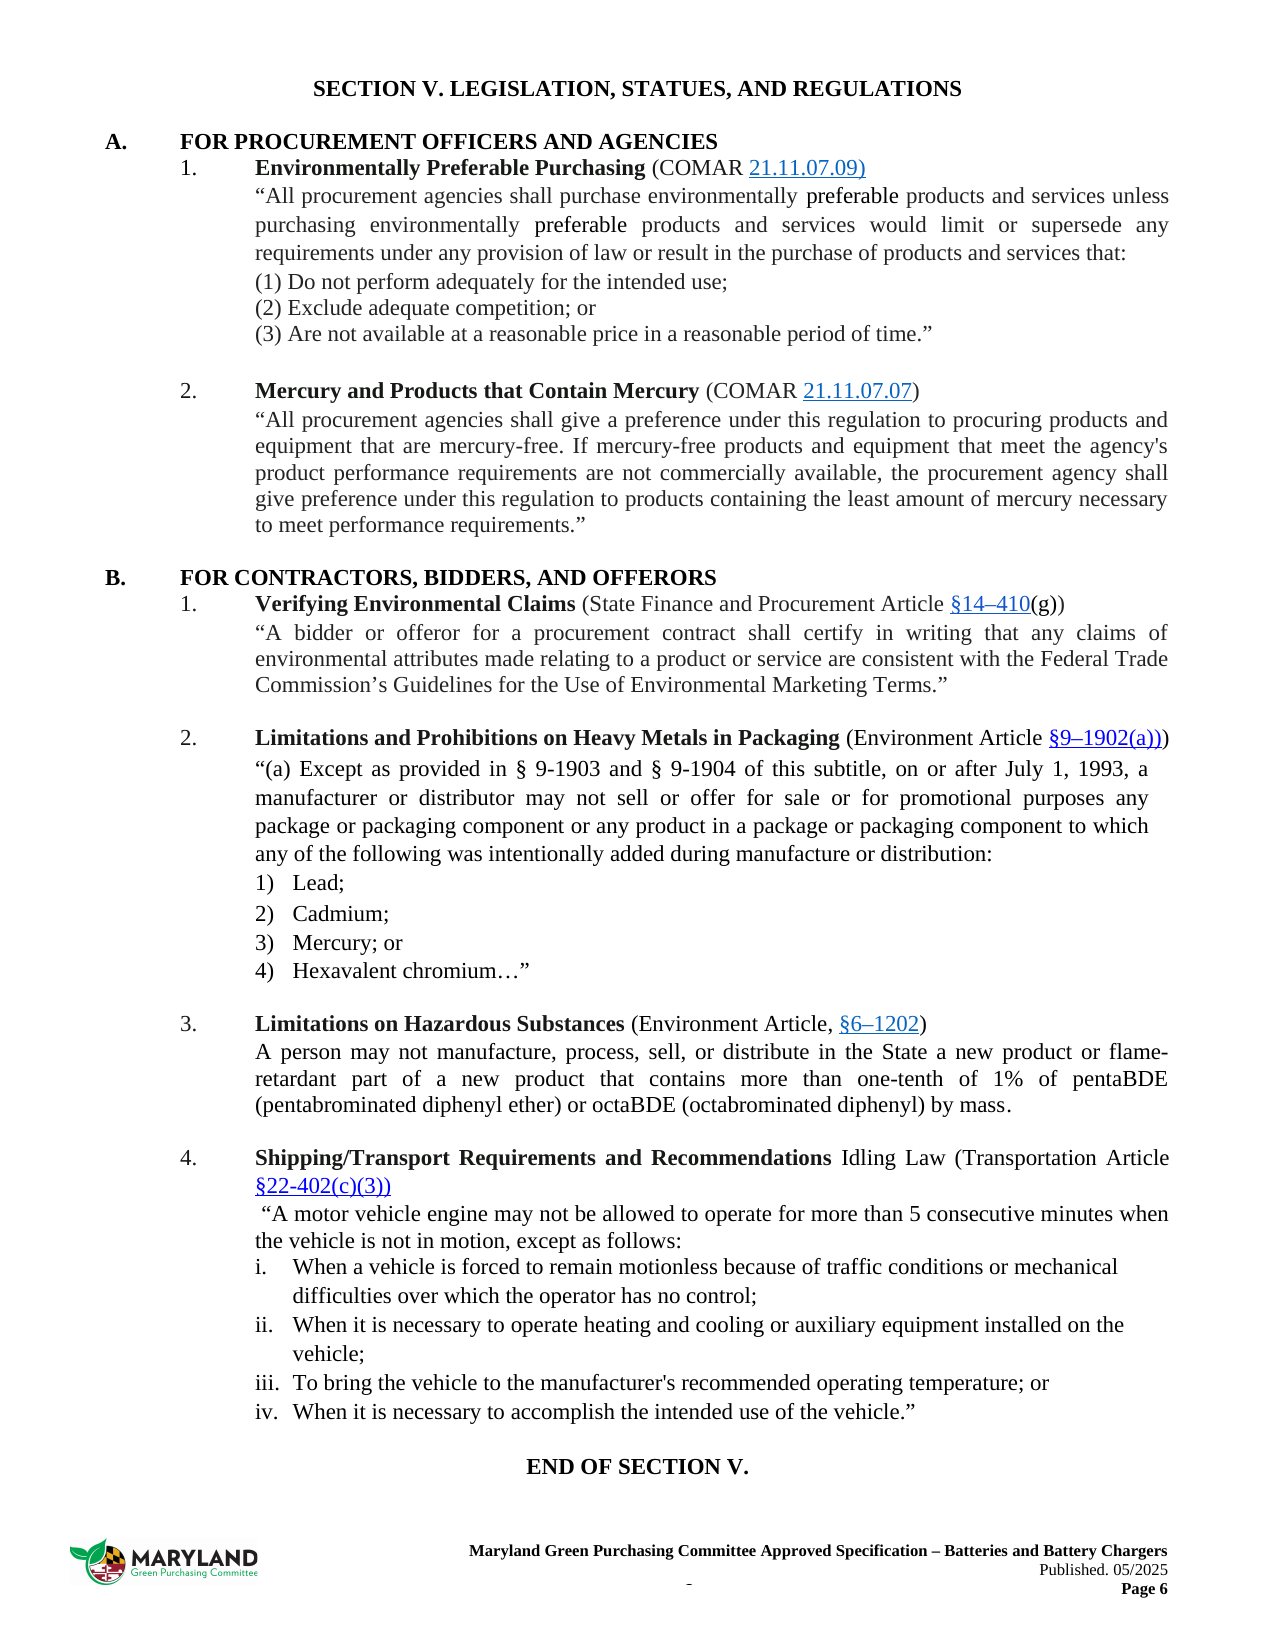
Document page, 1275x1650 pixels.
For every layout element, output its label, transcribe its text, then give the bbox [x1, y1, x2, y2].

list Verifying Environmental Claims (State Finance and Procurement Article §14–410(g)) [180, 590, 1170, 617]
subtitle FOR CONTRACTORS, BIDDERS, AND OFFERORS [105, 564, 1170, 590]
list Lead; [255, 869, 1170, 895]
list (1) Do not perform adequately for the intended use; [180, 268, 1170, 294]
subtitle SECTION V. LEGISLATION, STATUES, AND REGULATIONS [105, 75, 1170, 101]
list Limitations on Hazardous Substances (Environment Article, §6–1202) [180, 1010, 1170, 1036]
picture [70, 1538, 258, 1585]
list “A bidder or offeror for a procurement contract shall certify in writing that any claims of environmental attributes made relating to a product or service are consistent with the Federal Trade Commission’s Guidelines for the Use of Environmental Marketing Terms.” [255, 619, 1170, 698]
list To bring the vehicle to the manufacturer's recommended operating temperature; or [255, 1369, 1170, 1395]
list Mercury and Products that Contain Mercury (COMAR 21.11.07.07) [180, 377, 1170, 404]
list Cadmium; [255, 900, 1170, 927]
list Hexavalent chromium…” [255, 957, 1170, 983]
list Limitations and Prohibitions on Heavy Metals in Packaging (Environment Article §9–1902(a))) [180, 724, 1170, 751]
list Shipping/Transport Requirements and Recommendations Idling Law (Transportation Article §22-402(c)(3)) [180, 1144, 1170, 1198]
list (2) Exclude adequate competition; or [180, 294, 1170, 321]
list “All procurement agencies shall purchase environmentally preferable products and services unless purchasing environmentally preferable products and services would limit or supersede any requirements under any provision of law or result in the purchase of products and services that: [255, 182, 1170, 266]
text “A motor vehicle engine may not be allowed to operate for more than 5 consecutive minutes when the vehicle is not in motion, except as follows: [255, 1201, 1170, 1253]
list When a vehicle is forced to remain motionless because of traffic conditions or mechanical difficulties over which the operator has no control; [255, 1253, 1170, 1308]
list When it is necessary to accomplish the intended use of the vehicle.” [255, 1398, 1170, 1424]
list A person may not manufacture, process, sell, or distribute in the State a new product or flame-retardant part of a new product that contains more than one-tenth of 1% of pentaBDE (pentabrominated diphenyl ether) or octaBDE (octabrominated diphenyl) by mass. [255, 1038, 1170, 1117]
list When it is necessary to operate heating and cooling or auxiliary equipment installed on the vehicle; [255, 1311, 1170, 1366]
list “All procurement agencies shall give a preference under this regulation to procuring products and equipment that are mercury-free. If mercury-free products and equipment that meet the agency's product performance requirements are not commercially available, the procurement agency shall give preference under this regulation to products containing the least amount of mercury necessary to meet performance requirements.” [255, 406, 1170, 538]
list (3) Are not available at a reasonable price in a reasonable period of time.” [180, 321, 1170, 347]
subtitle FOR PROCUREMENT OFFICERS AND AGENCIES [105, 128, 1170, 154]
text “(a) Except as provided in § 9-1903 and § 9-1904 of this subtitle, on or after July 1, 1993, a manufacturer or distributor may not sell or offer for sale or for promotional purposes any package or packaging component or any product in a package or packaging component to which any of the following was intentionally added during manufacture or distribution: [255, 755, 1150, 867]
list Mercury; or [255, 929, 1170, 955]
text END OF SECTION V. [105, 1453, 1170, 1480]
list Environmentally Preferable Purchasing (COMAR 21.11.07.09) [180, 154, 1170, 180]
